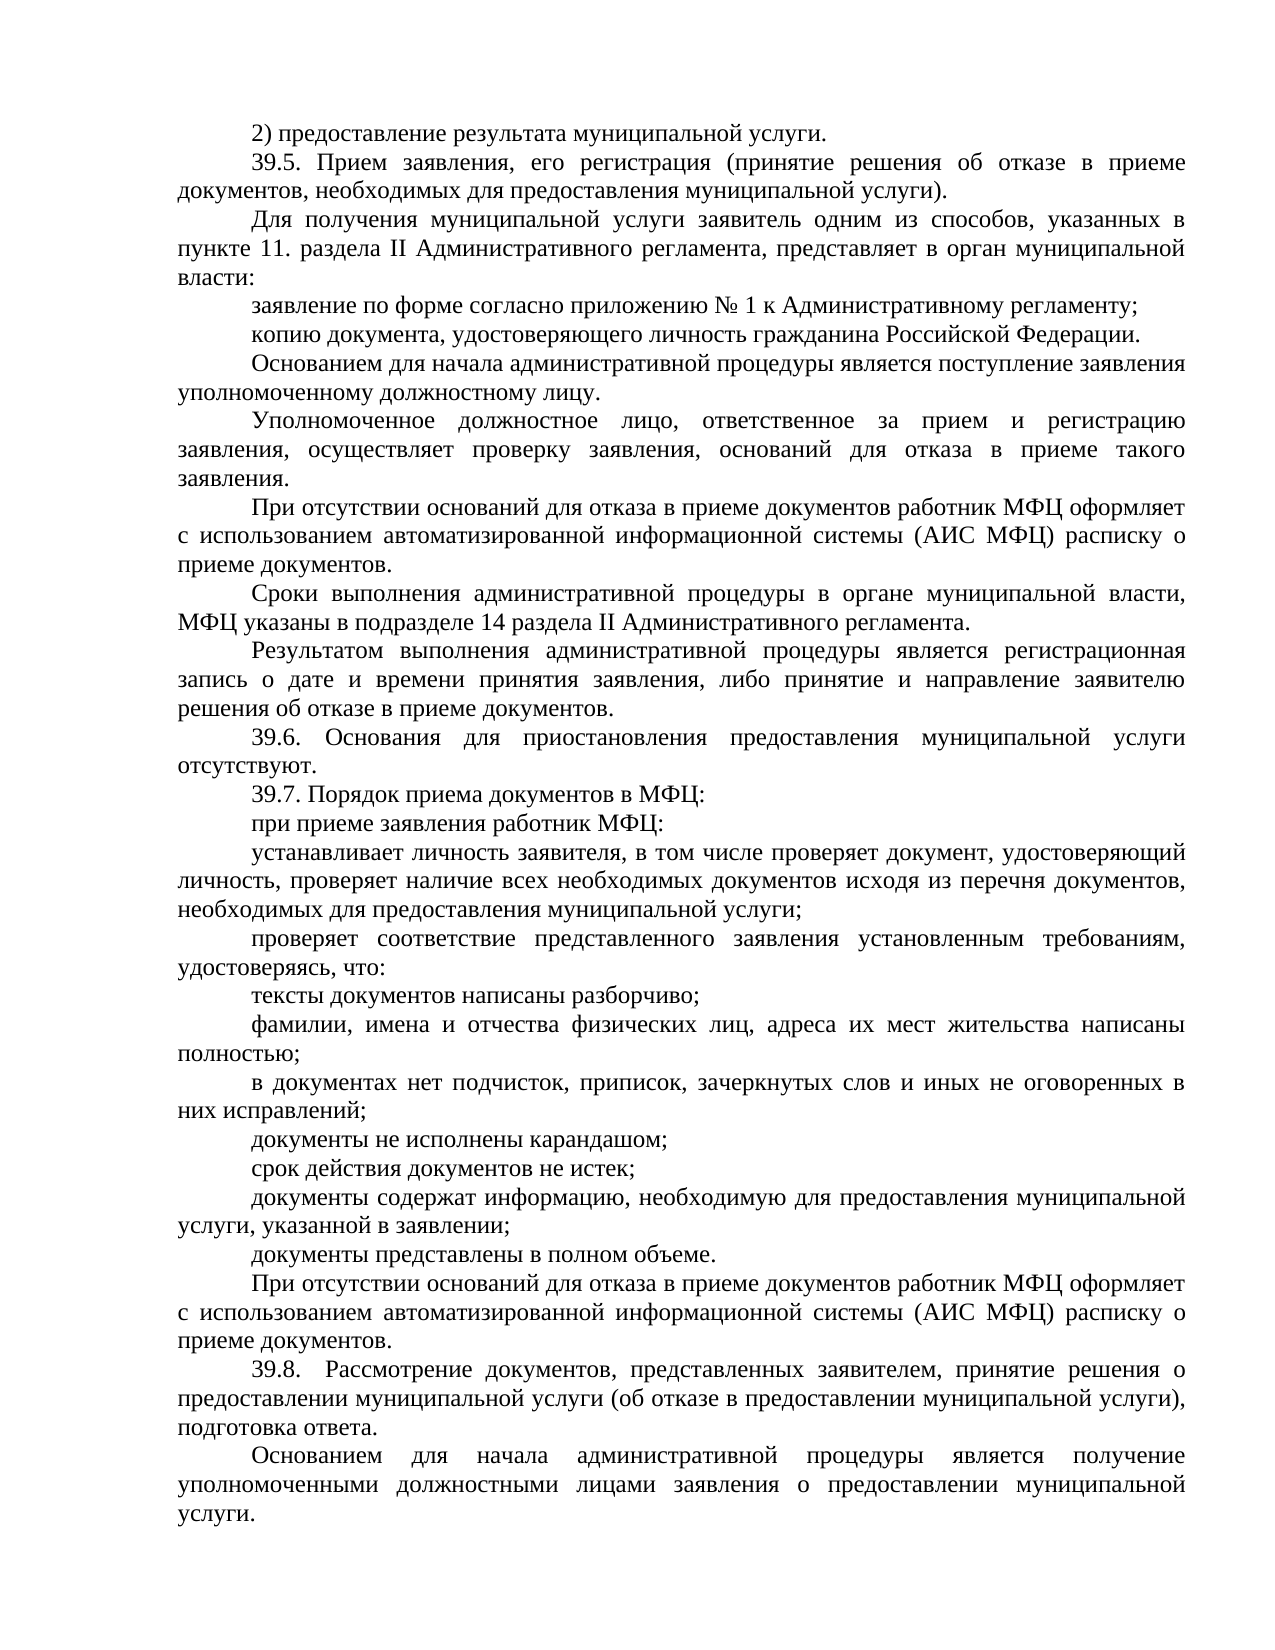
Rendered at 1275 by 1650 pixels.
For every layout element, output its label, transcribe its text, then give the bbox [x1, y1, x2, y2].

text 2) предоставление результата муниципальной услуги. [177, 118, 1186, 147]
text Основанием для начала административной процедуры является получение уполномоченными должностными лицами заявления о предоставлении муниципальной услуги. [177, 1441, 1186, 1527]
text заявление по форме согласно приложению № 1 к Административному регламенту; [177, 291, 1186, 319]
text при приеме заявления работник МФЦ: [177, 808, 1186, 837]
text в документах нет подчисток, приписок, зачеркнутых слов и иных не оговоренных в них исправлений; [177, 1067, 1186, 1124]
text проверяет соответствие представленного заявления установленным требованиям, удостоверяясь, что: [177, 923, 1186, 981]
text Для получения муниципальной услуги заявитель одним из способов, указанных в пункте 11. раздела II Административного регламента, представляет в орган муниципальной власти: [177, 204, 1186, 291]
text При отсутствии оснований для отказа в приеме документов работник МФЦ оформляет с использованием автоматизированной информационной системы (АИС МФЦ) расписку о приеме документов. [177, 1268, 1186, 1354]
text документы содержат информацию, необходимую для предоставления муниципальной услуги, указанной в заявлении; [177, 1182, 1186, 1239]
text При отсутствии оснований для отказа в приеме документов работник МФЦ оформляет с использованием автоматизированной информационной системы (АИС МФЦ) расписку о приеме документов. [177, 492, 1186, 578]
text 39.7. Порядок приема документов в МФЦ: [177, 779, 1186, 808]
text документы не исполнены карандашом; [177, 1124, 1186, 1153]
text Результатом выполнения административной процедуры является регистрационная запись о дате и времени принятия заявления, либо принятие и направление заявителю решения об отказе в приеме документов. [177, 636, 1186, 722]
text тексты документов написаны разборчиво; [177, 981, 1186, 1009]
text срок действия документов не истек; [177, 1153, 1186, 1182]
text устанавливает личность заявителя, в том числе проверяет документ, удостоверяющий личность, проверяет наличие всех необходимых документов исходя из перечня документов, необходимых для предоставления муниципальной услуги; [177, 837, 1186, 923]
text 39.5. Прием заявления, его регистрация (принятие решения об отказе в приеме документов, необходимых для предоставления муниципальной услуги). [177, 147, 1186, 204]
text документы представлены в полном объеме. [177, 1239, 1186, 1268]
text копию документа, удостоверяющего личность гражданина Российской Федерации. [177, 319, 1186, 348]
text Сроки выполнения административной процедуры в органе муниципальной власти, МФЦ указаны в подразделе 14 раздела II Административного регламента. [177, 578, 1186, 636]
text фамилии, имена и отчества физических лиц, адреса их мест жительства написаны полностью; [177, 1009, 1186, 1067]
text Уполномоченное должностное лицо, ответственное за прием и регистрацию заявления, осуществляет проверку заявления, оснований для отказа в приеме такого заявления. [177, 406, 1186, 492]
text 39.8. Рассмотрение документов, представленных заявителем, принятие решения о предоставлении муниципальной услуги (об отказе в предоставлении муниципальной услуги), подготовка ответа. [177, 1354, 1186, 1441]
text 39.6. Основания для приостановления предоставления муниципальной услуги отсутствуют. [177, 722, 1186, 779]
text Основанием для начала административной процедуры является поступление заявления уполномоченному должностному лицу. [177, 348, 1186, 406]
